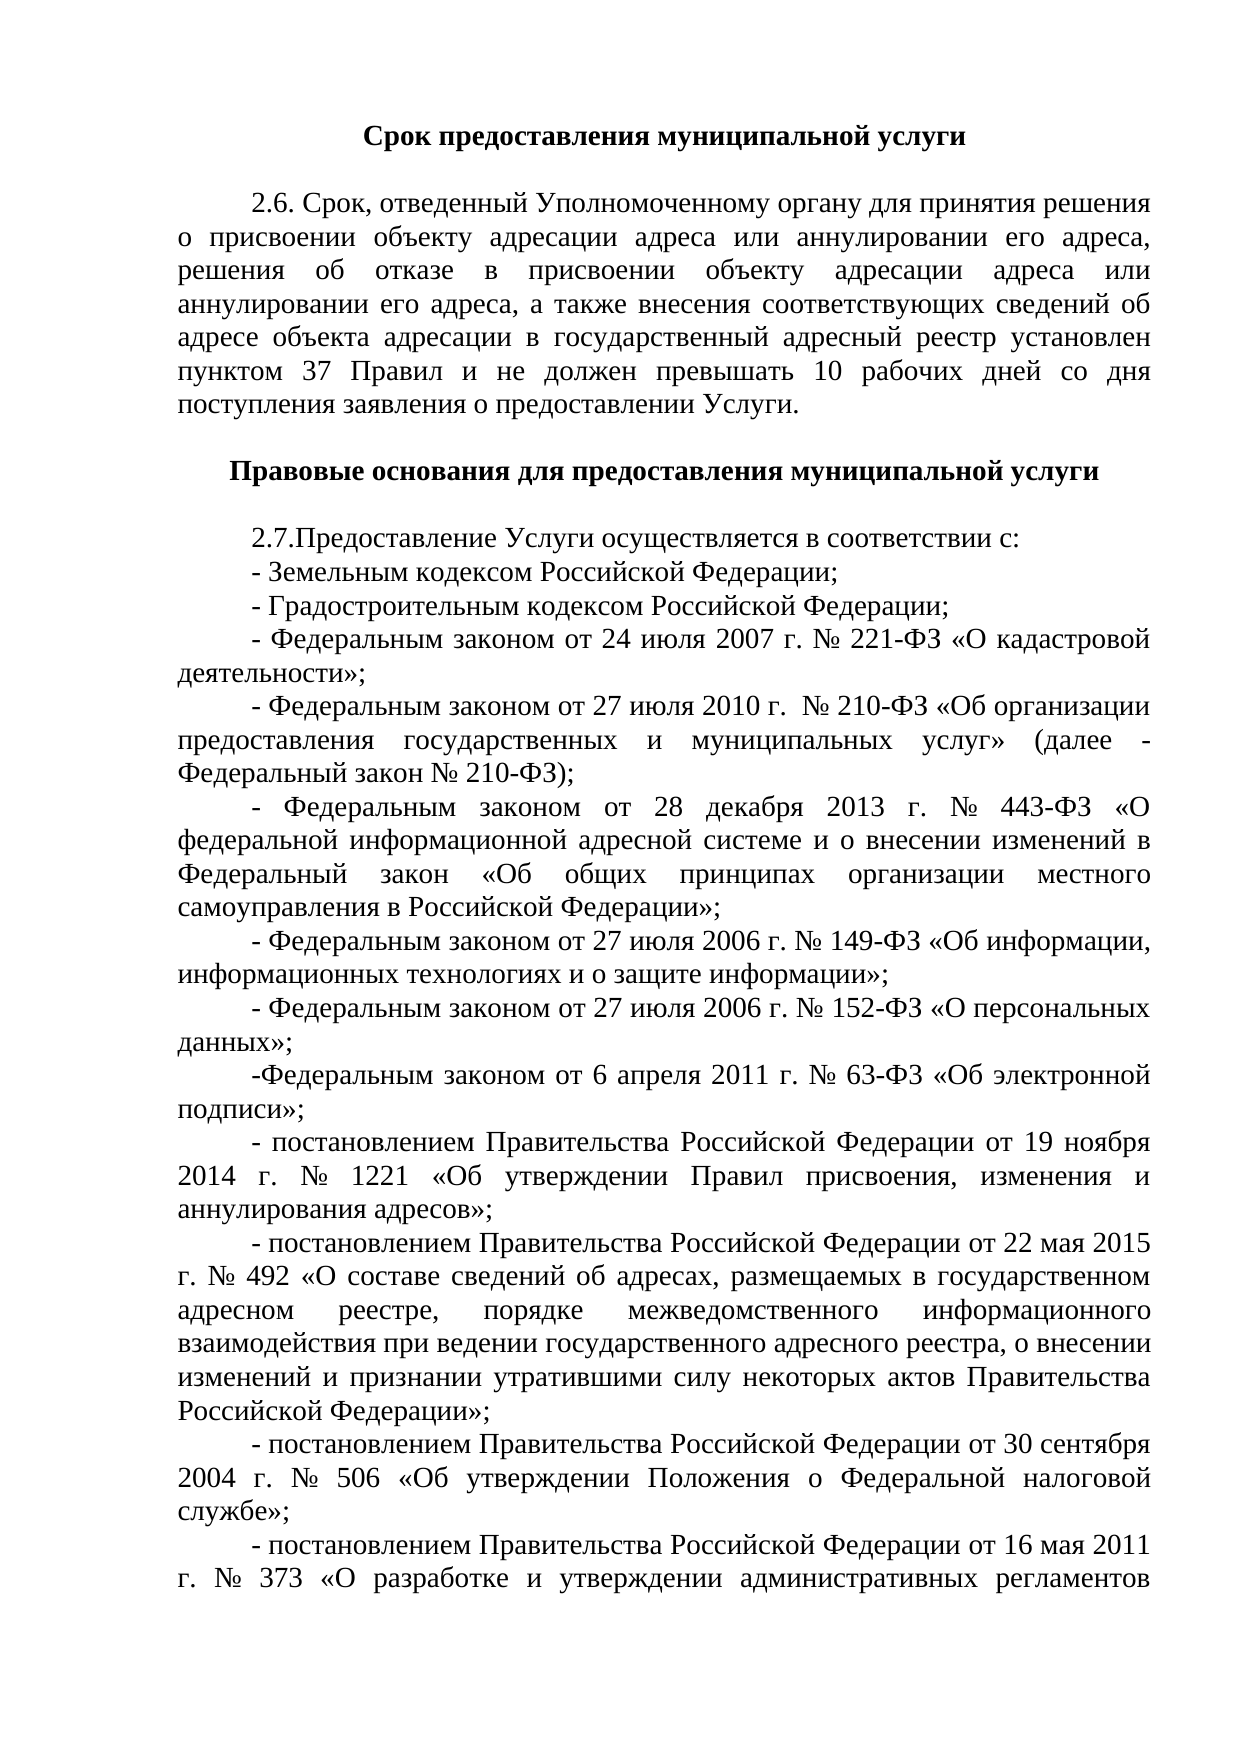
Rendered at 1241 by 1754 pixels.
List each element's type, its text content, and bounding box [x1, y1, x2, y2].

text -Федеральным законом от 6 апреля 2011 г. № 63-Ф3 «Об электронной подписи»; [177, 1057, 1152, 1124]
text - постановлением Правительства Российской Федерации от 30 сентября 2004 г. № 506 «Об утверждении Положения о Федеральной налоговой службе»; [177, 1426, 1152, 1527]
text - Федеральным законом от 27 июля 2006 г. № 149-ФЗ «Об информации, информационных технологиях и о защите информации»; [177, 923, 1152, 990]
text - Федеральным законом от 27 июля 2006 г. № 152-ФЗ «О персональных данных»; [177, 990, 1152, 1057]
text - постановлением Правительства Российской Федерации от 19 ноября 2014 г. № 1221 «Об утверждении Правил присвоения, изменения и аннулирования адресов»; [177, 1124, 1152, 1225]
text - Федеральным законом от 27 июля 2010 г. № 210-ФЗ «Об организации предоставления государственных и муниципальных услуг» (далее - Федеральный закон № 210-ФЗ); [177, 688, 1152, 789]
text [177, 1527, 1152, 1594]
text - постановлением Правительства Российской Федерации от 22 мая 2015 г. № 492 «О составе сведений об адресах, размещаемых в государственном адресном реестре, порядке межведомственного информационного взаимодействия при ведении государственного адресного реестра, о внесении изменений и признании утратившими силу некоторых актов Правительства Российской Федерации»; [177, 1225, 1152, 1426]
text - Земельным кодексом Российской Федерации; [177, 554, 1152, 588]
text 2.6. Срок, отведенный Уполномоченному органу для принятия решения о присвоении объекту адресации адреса или аннулировании его адреса, решения об отказе в присвоении объекту адресации адреса или аннулировании его адреса, а также внесения соответствующих сведений об адресе объекта адресации в государственный адресный реестр установлен пунктом 37 Правил и не должен превышать 10 рабочих дней со дня поступления заявления о предоставлении Услуги. [177, 185, 1152, 420]
text - Градостроительным кодексом Российской Федерации; [177, 588, 1152, 621]
text Срок предоставления муниципальной услуги [177, 118, 1152, 152]
text 2.7.Предоставление Услуги осуществляется в соответствии с: [177, 521, 1152, 554]
text - Федеральным законом от 28 декабря 2013 г. № 443-ФЗ «О федеральной информационной адресной системе и о внесении изменений в Федеральный закон «Об общих принципах организации местного самоуправления в Российской Федерации»; [177, 789, 1152, 923]
text - Федеральным законом от 24 июля 2007 г. № 221-ФЗ «О кадастровой деятельности»; [177, 621, 1152, 688]
text Правовые основания для предоставления муниципальной услуги [177, 453, 1152, 487]
